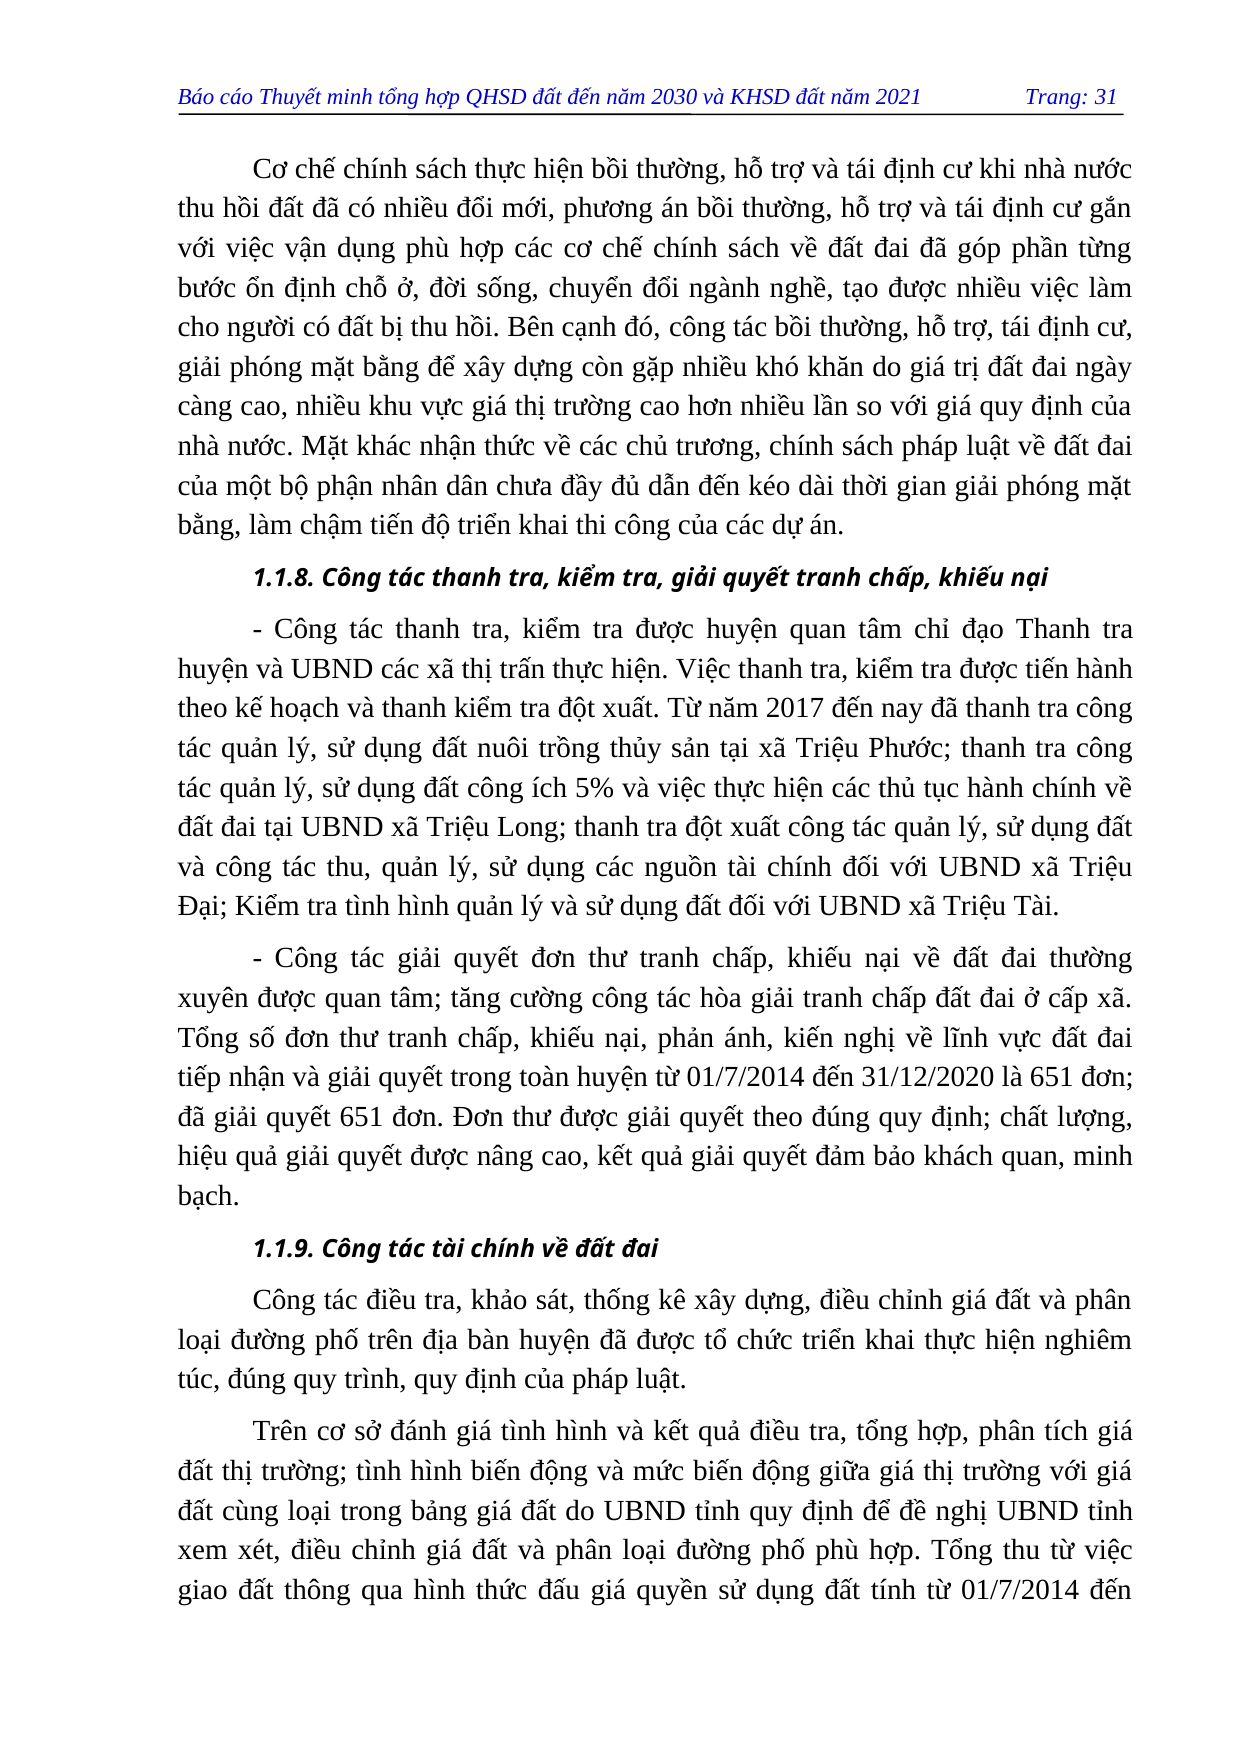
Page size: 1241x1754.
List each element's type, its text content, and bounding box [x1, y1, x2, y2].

text Công tác điều tra, khảo sát, thống kê xây dựng, điều chỉnh giá đất và phân loại đường phố trên địa bàn huyện đã được tổ chức triển khai thực hiện nghiêm túc, đúng quy trình, quy định của pháp luật. [177, 1278, 1134, 1397]
text - Công tác giải quyết đơn thư tranh chấp, khiếu nại về đất đai thường xuyên được quan tâm; tăng cường công tác hòa giải tranh chấp đất đai ở cấp xã. Tổng số đơn thư tranh chấp, khiếu nại, phản ánh, kiến nghị về lĩnh vực đất đai tiếp nhận và giải quyết trong toàn huyện từ 01/7/2014 đến 31/12/2020 là 651 đơn; đã giải quyết 651 đơn. Đơn thư được giải quyết theo đúng quy định; chất lượng, hiệu quả giải quyết được nâng cao, kết quả giải quyết đảm bảo khách quan, minh bạch. [177, 936, 1134, 1213]
text - Công tác thanh tra, kiểm tra được huyện quan tâm chỉ đạo Thanh tra huyện và UBND các xã thị trấn thực hiện. Việc thanh tra, kiểm tra được tiến hành theo kế hoạch và thanh kiểm tra đột xuất. Từ năm 2017 đến nay đã thanh tra công tác quản lý, sử dụng đất nuôi trồng thủy sản tại xã Triệu Phước; thanh tra công tác quản lý, sử dụng đất công ích 5% và việc thực hiện các thủ tục hành chính về đất đai tại UBND xã Triệu Long; thanh tra đột xuất công tác quản lý, sử dụng đất và công tác thu, quản lý, sử dụng các nguồn tài chính đối với UBND xã Triệu Đại; Kiểm tra tình hình quản lý và sử dụng đất đối với UBND xã Triệu Tài. [177, 607, 1134, 924]
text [177, 1409, 1134, 1607]
text Cơ chế chính sách thực hiện bồi thường, hỗ trợ và tái định cư khi nhà nước thu hồi đất đã có nhiều đổi mới, phương án bồi thường, hỗ trợ và tái định cư gắn với việc vận dụng phù hợp các cơ chế chính sách về đất đai đã góp phần từng bước ổn định chỗ ở, đời sống, chuyển đổi ngành nghề, tạo được nhiều việc làm cho người có đất bị thu hồi. Bên cạnh đó, công tác bồi thường, hỗ trợ, tái định cư, giải phóng mặt bằng để xây dựng còn gặp nhiều khó khăn do giá trị đất đai ngày càng cao, nhiều khu vực giá thị trường cao hơn nhiều lần so với giá quy định của nhà nước. Mặt khác nhận thức về các chủ trương, chính sách pháp luật về đất đai của một bộ phận nhân dân chưa đầy đủ dẫn đến kéo dài thời gian giải phóng mặt bằng, làm chậm tiến độ triển khai thi công của các dự án. [177, 147, 1134, 542]
text 1.1.8. Công tác thanh tra, kiểm tra, giải quyết tranh chấp, khiếu nại [177, 555, 1134, 594]
text 1.1.9. Công tác tài chính về đất đai [177, 1226, 1134, 1265]
